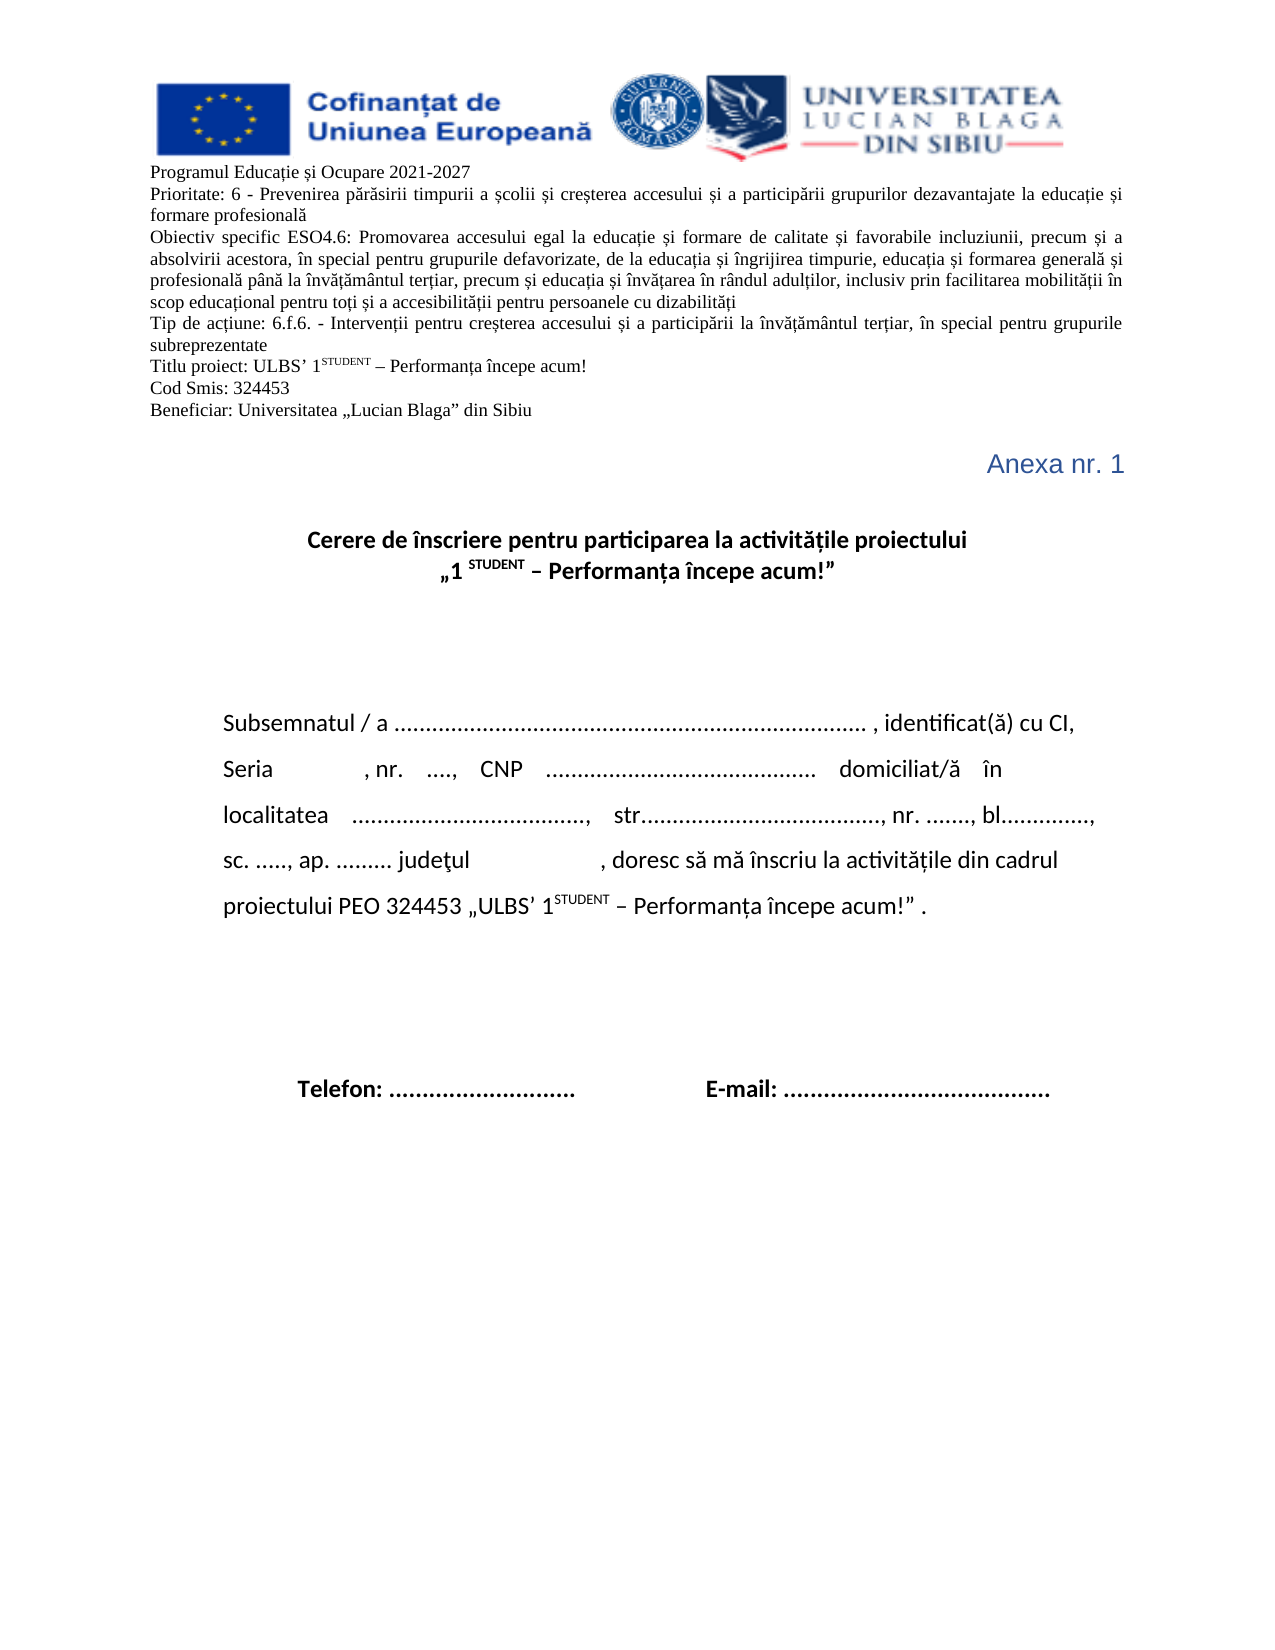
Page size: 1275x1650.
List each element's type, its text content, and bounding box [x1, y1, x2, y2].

text Subsemnatul / a ........................................................................... , identificat(ă) cu CI, Seria , nr. ...., CNP ........................................... domiciliat/ă în localitatea ....................................., str......................................, nr. ......., bl.............., sc. ....., ap. ......... judeţul , doresc să mă înscriu la activitățile din cadrul proiectului PEO 324453 „ULBS’ 1STUDENT – Performanța începe acum!” . [223, 707, 1125, 921]
picture [150, 73, 1064, 162]
text „1 STUDENT – Performanța începe acum!” [150, 555, 1125, 585]
text Telefon: ............................ E-mail: ........................................ [223, 1073, 1125, 1104]
subtitle Anexa nr. 1 [223, 448, 1125, 479]
subtitle Cerere de înscriere pentru participarea la activitățile proiectului [150, 524, 1125, 555]
